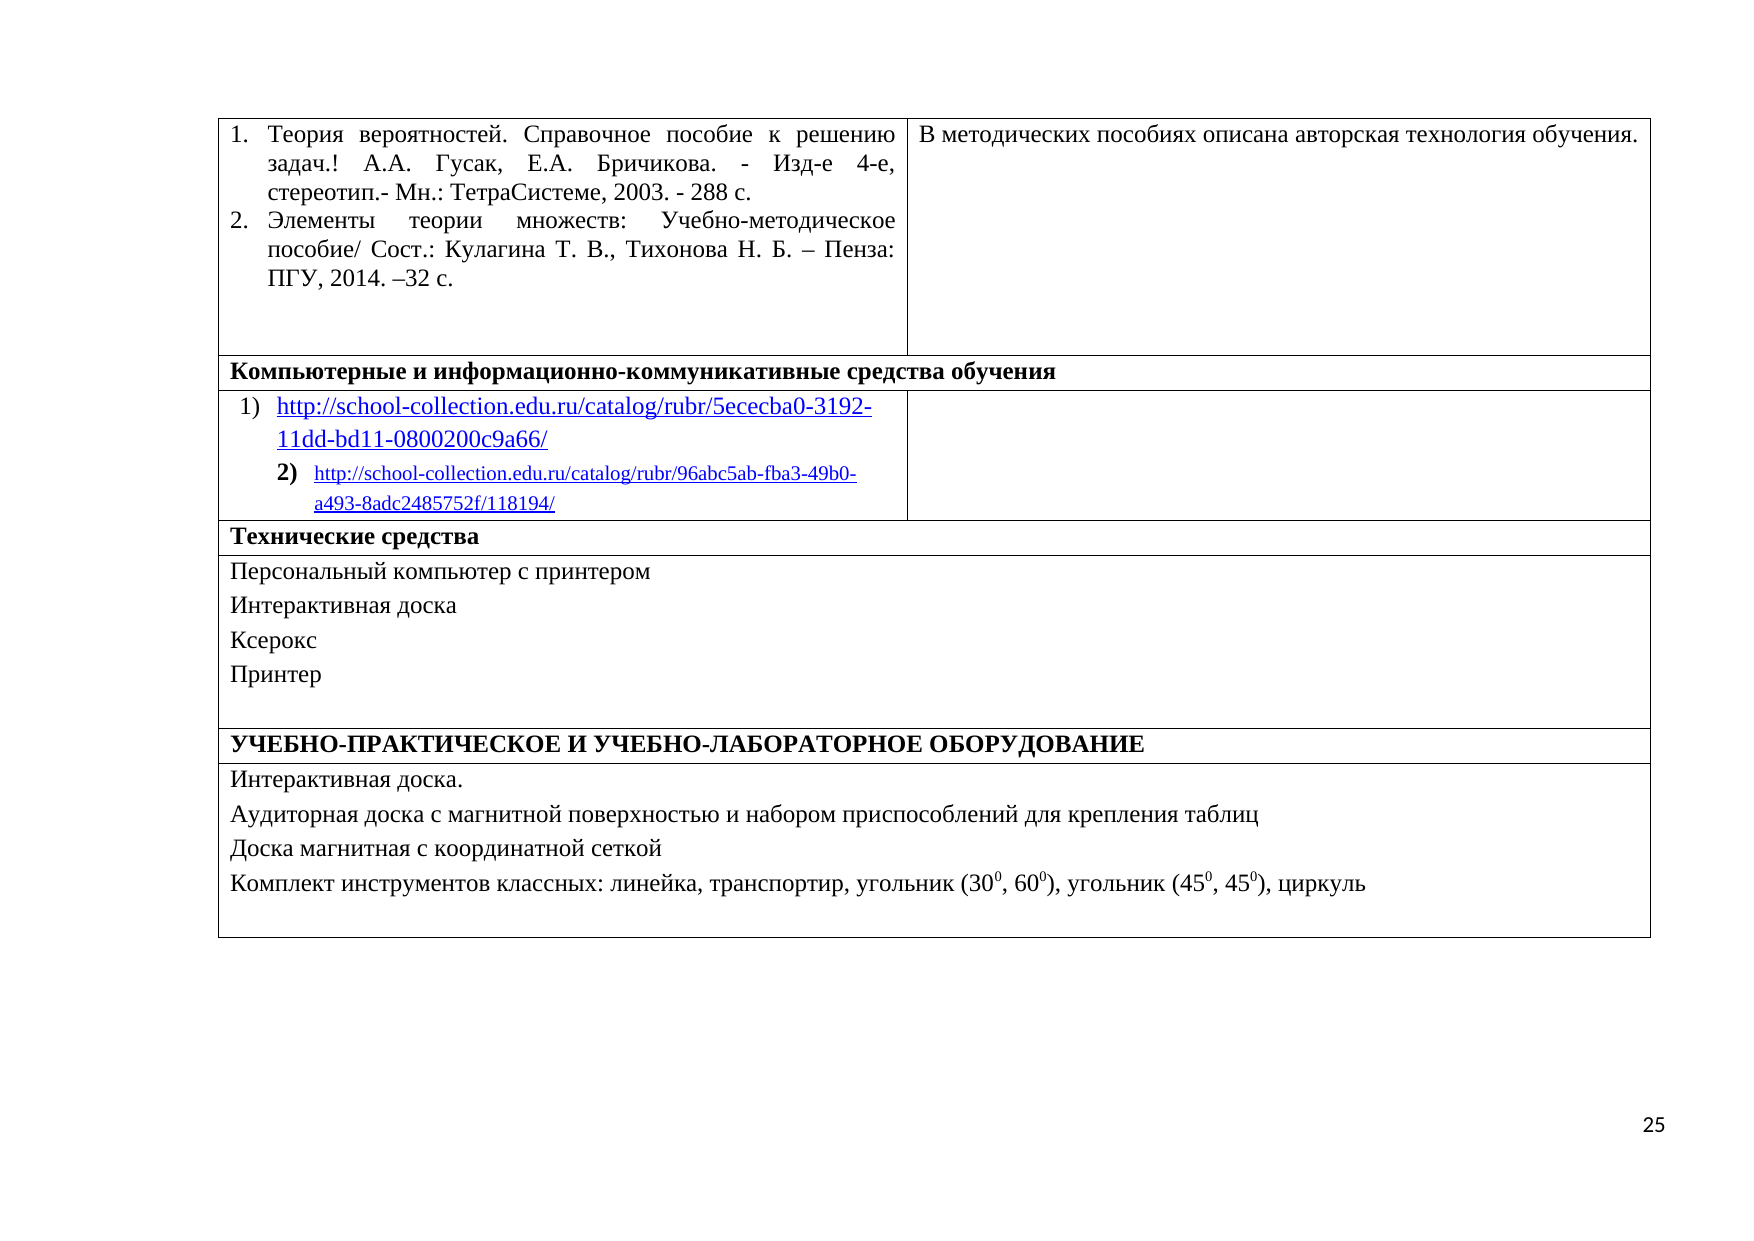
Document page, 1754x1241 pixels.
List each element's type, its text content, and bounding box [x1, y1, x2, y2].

table_cell Интерактивная доска. Аудиторная доска с магнитной поверхностью и набором приспособлений для крепления таблиц Доска магнитная с координатной сеткой Комплект инструментов классных: линейка, транспортир, угольник (300, 600), угольник (450, 450), циркуль [219, 764, 1650, 937]
table_cell [908, 391, 1650, 520]
table_cell Теория вероятностей. Справочное пособие к решению задач.! А.А. Гусак, Е.А. Бричикова. - Изд-е 4-е, стереотип.- Мн.: ТетраСистеме, 2003. - 288 с. Элементы теории множеств: Учебно-методическое пособие/ Сост.: Кулагина Т. В., Тихонова Н. Б. – Пенза: ПГУ, 2014. –32 с. [219, 119, 907, 355]
table_cell В методических пособиях описана авторская технология обучения. [908, 119, 1650, 355]
table_cell Персональный компьютер с принтером Интерактивная доска Ксерокс Принтер [219, 556, 1650, 728]
table_cell Технические средства [219, 521, 1650, 555]
table_cell УЧЕБНО-ПРАКТИЧЕСКОЕ И УЧЕБНО-ЛАБОРАТОРНОЕ ОБОРУДОВАНИЕ [219, 729, 1650, 763]
table_cell Компьютерные и информационно-коммуникативные средства обучения [219, 356, 1650, 390]
table_cell http://school-collection.edu.ru/catalog/rubr/5ececba0-3192-11dd-bd11-0800200c9a66/ http://school-collection.edu.ru/catalog/rubr/96abc5ab-fba3-49b0-a493-8adc2485752f/118194/ [219, 391, 907, 520]
